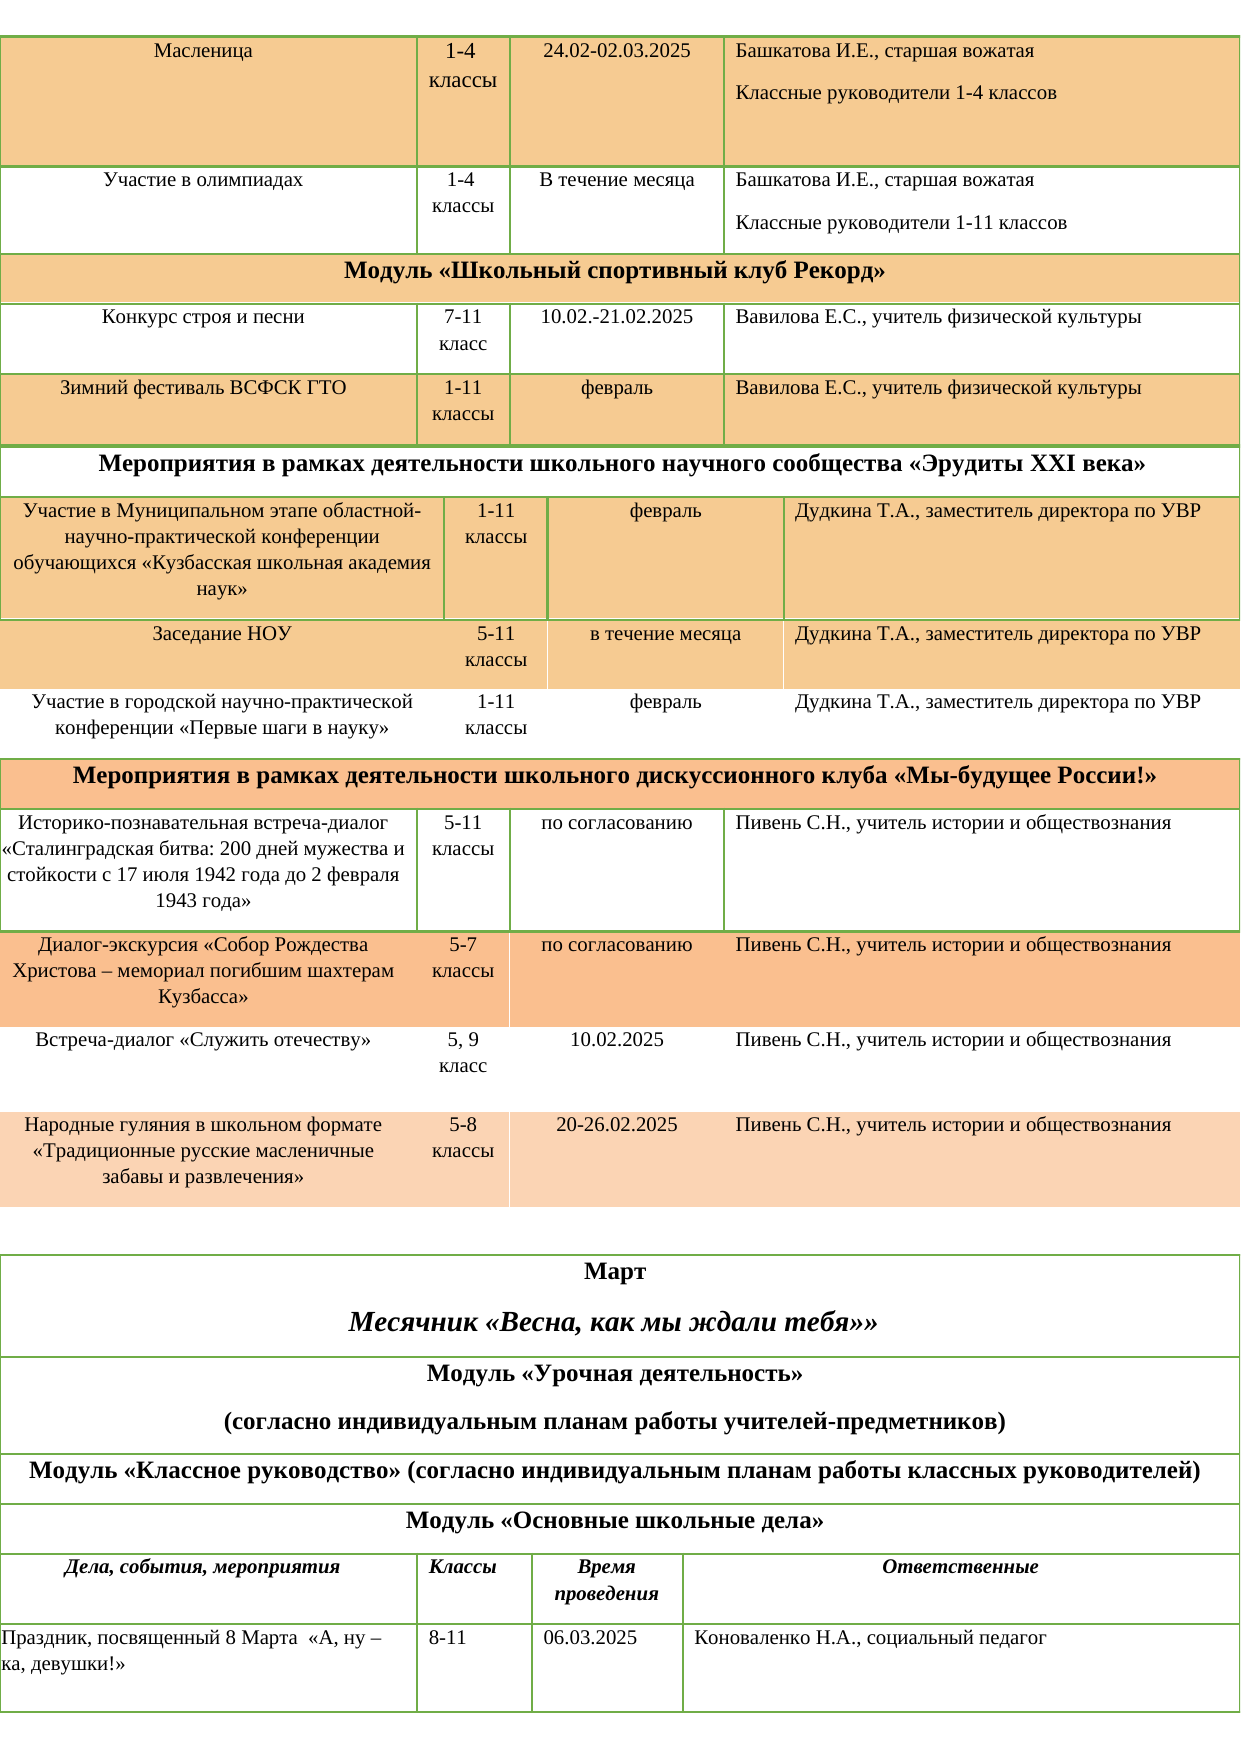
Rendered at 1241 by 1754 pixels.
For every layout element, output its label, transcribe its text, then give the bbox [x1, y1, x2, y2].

table_cell в течение месяца [548, 621, 783, 689]
table_cell Ответственные [684, 1555, 1239, 1623]
table_cell Дудкина Т.А., заместитель директора по УВР [784, 621, 1240, 689]
table_cell Пивень С.Н., учитель истории и обществознания [724, 1112, 1240, 1207]
table_cell В течение месяца [511, 168, 723, 253]
table_cell Народные гуляния в школьном формате «Традиционные русские масленичные забавы и развлечения» [0, 1112, 417, 1207]
table_cell 1-4 классы [418, 168, 509, 253]
table_cell 5-11 классы [418, 810, 509, 930]
table_header Мероприятия в рамках деятельности школьного дискуссионного клуба «Мы-будущее России!» [1, 760, 1239, 808]
table_cell Участие в Муниципальном этапе областной-научно-практической конференции обучающихся «Кузбасская школьная академия наук» [1, 498, 443, 618]
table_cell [725, 38, 1239, 165]
table_cell 8-11 [418, 1625, 531, 1711]
table_cell 5-7 классы [417, 933, 509, 1027]
table_cell Пивень С.Н., учитель истории и обществознания [724, 933, 1240, 1027]
table_cell Дудкина Т.А., заместитель директора по УВР [785, 498, 1239, 618]
table_cell 20-26.02.2025 [510, 1112, 724, 1207]
table_cell Зимний фестиваль ВСФСК ГТО [1, 375, 416, 444]
table_cell 10.02.2025 [510, 1027, 724, 1112]
table_cell Масленица [1, 38, 416, 165]
table_cell 7-11 класс [418, 305, 509, 373]
table_cell Вавилова Е.С., учитель физической культуры [725, 375, 1239, 444]
table_cell Встреча-диалог «Служить отечеству» [0, 1027, 417, 1112]
table_cell Конкурс строя и песни [1, 305, 416, 373]
table_cell по согласованию [510, 933, 724, 1027]
table_cell Время проведения [533, 1555, 682, 1623]
table_cell Дела, события, мероприятия [1, 1555, 416, 1623]
table_cell 1-11 классы [444, 689, 547, 758]
table_cell Праздник, посвященный 8 Марта «А, ну – ка, девушки!» [1, 1625, 416, 1711]
table_cell 5-8 классы [417, 1112, 509, 1207]
table_cell Историко-познавательная встреча-диалог «Сталинградская битва: 200 дней мужества и стойкости с 17 июля 1942 года до 2 февраля 1943 года» [1, 810, 416, 930]
table_cell Заседание НОУ [0, 621, 444, 689]
table_cell Классы [418, 1555, 531, 1623]
table_cell 1-11 классы [418, 375, 509, 444]
table_cell 1-11 классы [445, 498, 546, 618]
table_cell Модуль «Урочная деятельность» (согласно индивидуальным планам работы учителей-предметников) [1, 1358, 1239, 1453]
table_cell 1-4 классы [418, 38, 509, 165]
table_cell по согласованию [511, 810, 723, 930]
table_cell февраль [549, 498, 783, 618]
table_cell Дудкина Т.А., заместитель директора по УВР [784, 689, 1240, 758]
table_cell Модуль «Школьный спортивный клуб Рекорд» [1, 255, 1239, 302]
table_cell Участие в олимпиадах [1, 168, 416, 253]
table_cell 06.03.2025 [533, 1625, 682, 1711]
table_cell Модуль «Основные школьные дела» [1, 1505, 1239, 1552]
table_cell 5-11 классы [444, 621, 547, 689]
table_header Мероприятия в рамках деятельности школьного научного сообщества «Эрудиты XXI века» [1, 448, 1239, 496]
table_cell Коноваленко Н.А., социальный педагог [684, 1625, 1239, 1711]
table_cell 24.02-02.03.2025 [511, 38, 723, 165]
table_cell Диалог-экскурсия «Собор Рождества Христова – мемориал погибшим шахтерам Кузбасса» [0, 933, 417, 1027]
table_cell Вавилова Е.С., учитель физической культуры [725, 305, 1239, 373]
table_cell 10.02.-21.02.2025 [511, 305, 723, 373]
table_cell Башкатова И.Е., старшая вожатая Классные руководители 1-11 классов [725, 168, 1239, 253]
table_cell Пивень С.Н., учитель истории и обществознания [725, 810, 1239, 930]
table_cell 5, 9 класс [417, 1027, 509, 1112]
table_cell Модуль «Классное руководство» (согласно индивидуальным планам работы классных руководителей) [1, 1455, 1239, 1503]
table_cell Участие в городской научно-практической конференции «Первые шаги в науку» [0, 689, 444, 758]
table_cell февраль [548, 689, 783, 758]
table_cell Пивень С.Н., учитель истории и обществознания [724, 1027, 1240, 1112]
table_cell февраль [511, 375, 723, 444]
table_header Март Месячник «Весна, как мы ждали тебя»» [1, 1256, 1239, 1356]
